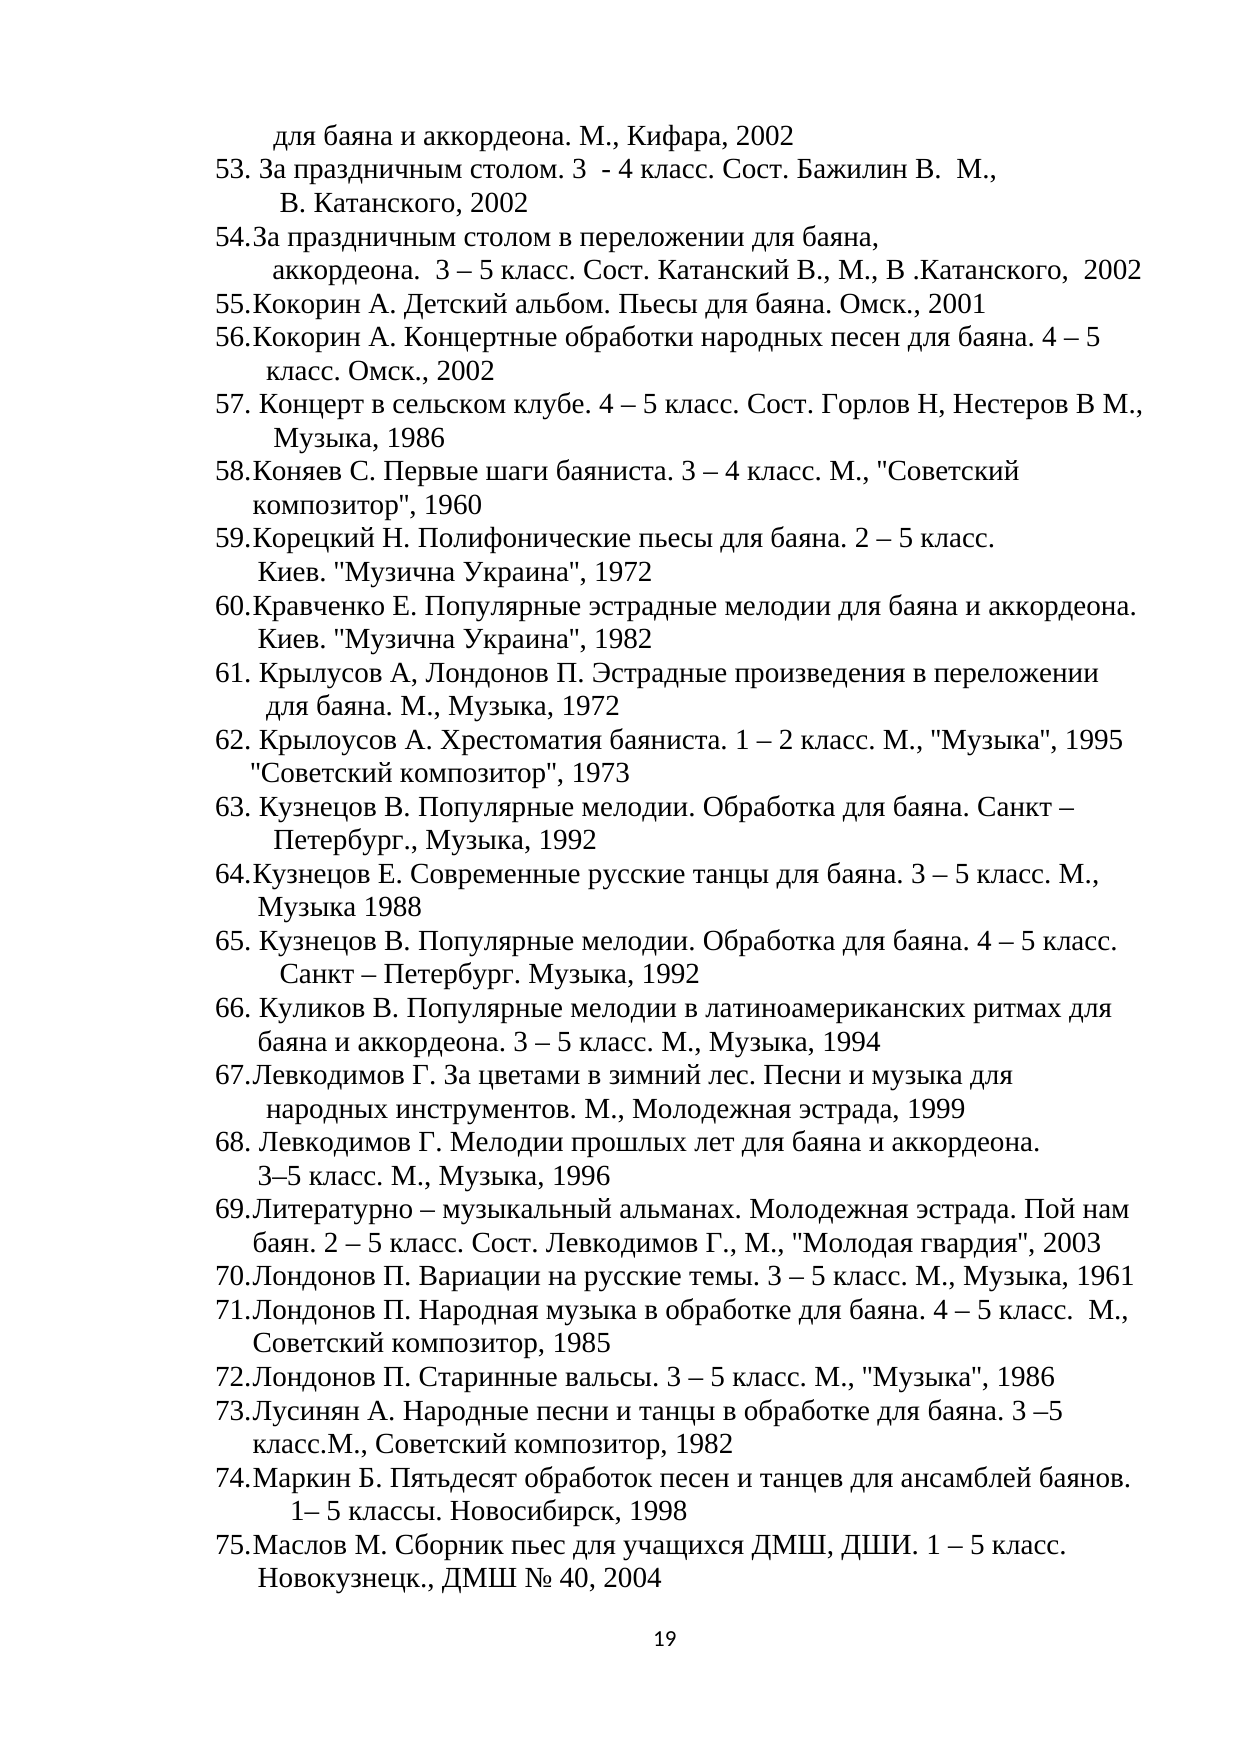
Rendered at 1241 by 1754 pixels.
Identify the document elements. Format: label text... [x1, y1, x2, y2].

text 62. Крылоусов А. Хрестоматия баяниста. 1 – 2 класс. М., ''Музыка'', 1995 [215, 722, 1152, 755]
list Лондонов П. Народная музыка в обработке для баяна. 4 – 5 класс. М., Советский композитор, 1985 [215, 1292, 1152, 1359]
text Новокузнецк., ДМШ № 40, 2004 [177, 1560, 1152, 1594]
text Санкт – Петербург. Музыка, 1992 [177, 957, 1152, 990]
text 53. За праздничным столом. 3 - 4 класс. Сост. Бажилин В. М., [215, 152, 1152, 185]
list Кокорин А. Детский альбом. Пьесы для баяна. Омск., 2001 [215, 286, 1152, 319]
text В. Катанского, 2002 [177, 185, 1152, 219]
list Литературно – музыкальный альманах. Молодежная эстрада. Пой нам баян. 2 – 5 класс. Сост. Левкодимов Г., М., ''Молодая гвардия'', 2003 [215, 1191, 1152, 1258]
text народных инструментов. М., Молодежная эстрада, 1999 [215, 1091, 1152, 1124]
text Музыка 1988 [177, 889, 1152, 923]
list Кокорин А. Концертные обработки народных песен для баяна. 4 – 5 [215, 319, 1152, 353]
text Киев. ''Музична Украина'', 1982 [177, 621, 1152, 655]
list За праздничным столом в переложении для баяна, [215, 219, 1152, 252]
text 1– 5 классы. Новосибирск, 1998 [290, 1493, 1152, 1527]
list Левкодимов Г. За цветами в зимний лес. Песни и музыка для [215, 1057, 1152, 1091]
list Кузнецов Е. Современные русские танцы для баяна. 3 – 5 класс. М., [215, 856, 1152, 889]
list Маслов М. Сборник пьес для учащихся ДМШ, ДШИ. 1 – 5 класс. [215, 1527, 1152, 1560]
list Коняев С. Первые шаги баяниста. 3 – 4 класс. М., ''Советский композитор'', 1960 [215, 453, 1152, 521]
text 65. Кузнецов В. Популярные мелодии. Обработка для баяна. 4 – 5 класс. [215, 923, 1152, 957]
list Лусинян А. Народные песни и танцы в обработке для баяна. 3 –5 класс.М., Советский композитор, 1982 [215, 1393, 1152, 1460]
text Киев. ''Музична Украина'', 1972 [177, 554, 1152, 588]
list Маркин Б. Пятьдесят обработок песен и танцев для ансамблей баянов. [215, 1460, 1152, 1493]
text Петербург., Музыка, 1992 [215, 822, 1152, 856]
text аккордеона. 3 – 5 класс. Сост. Катанский В., М., В .Катанского, 2002 [177, 252, 1152, 286]
list Корецкий Н. Полифонические пьесы для баяна. 2 – 5 класс. [215, 521, 1152, 554]
text 63. Кузнецов В. Популярные мелодии. Обработка для баяна. Санкт – [215, 789, 1152, 822]
text 3–5 класс. М., Музыка, 1996 [177, 1158, 1152, 1191]
text для баяна и аккордеона. М., Кифара, 2002 [215, 118, 1152, 152]
text 66. Куликов В. Популярные мелодии в латиноамериканских ритмах для [215, 990, 1152, 1024]
text класс. Омск., 2002 [215, 353, 1152, 386]
text баяна и аккордеона. 3 – 5 класс. М., Музыка, 1994 [177, 1024, 1152, 1057]
text 61. Крылусов А, Лондонов П. Эстрадные произведения в переложении [215, 655, 1152, 688]
text 68. Левкодимов Г. Мелодии прошлых лет для баяна и аккордеона. [215, 1124, 1152, 1158]
list Лондонов П. Вариации на русские темы. 3 – 5 класс. М., Музыка, 1961 [215, 1258, 1152, 1292]
list Лондонов П. Старинные вальсы. 3 – 5 класс. М., ''Музыка'', 1986 [215, 1359, 1152, 1393]
text Музыка, 1986 [215, 420, 1152, 453]
text ''Советский композитор'', 1973 [177, 755, 1152, 789]
text 57. Концерт в сельском клубе. 4 – 5 класс. Сост. Горлов Н, Нестеров В М., [215, 386, 1152, 420]
text для баяна. М., Музыка, 1972 [215, 688, 1152, 722]
list Кравченко Е. Популярные эстрадные мелодии для баяна и аккордеона. [215, 588, 1152, 621]
